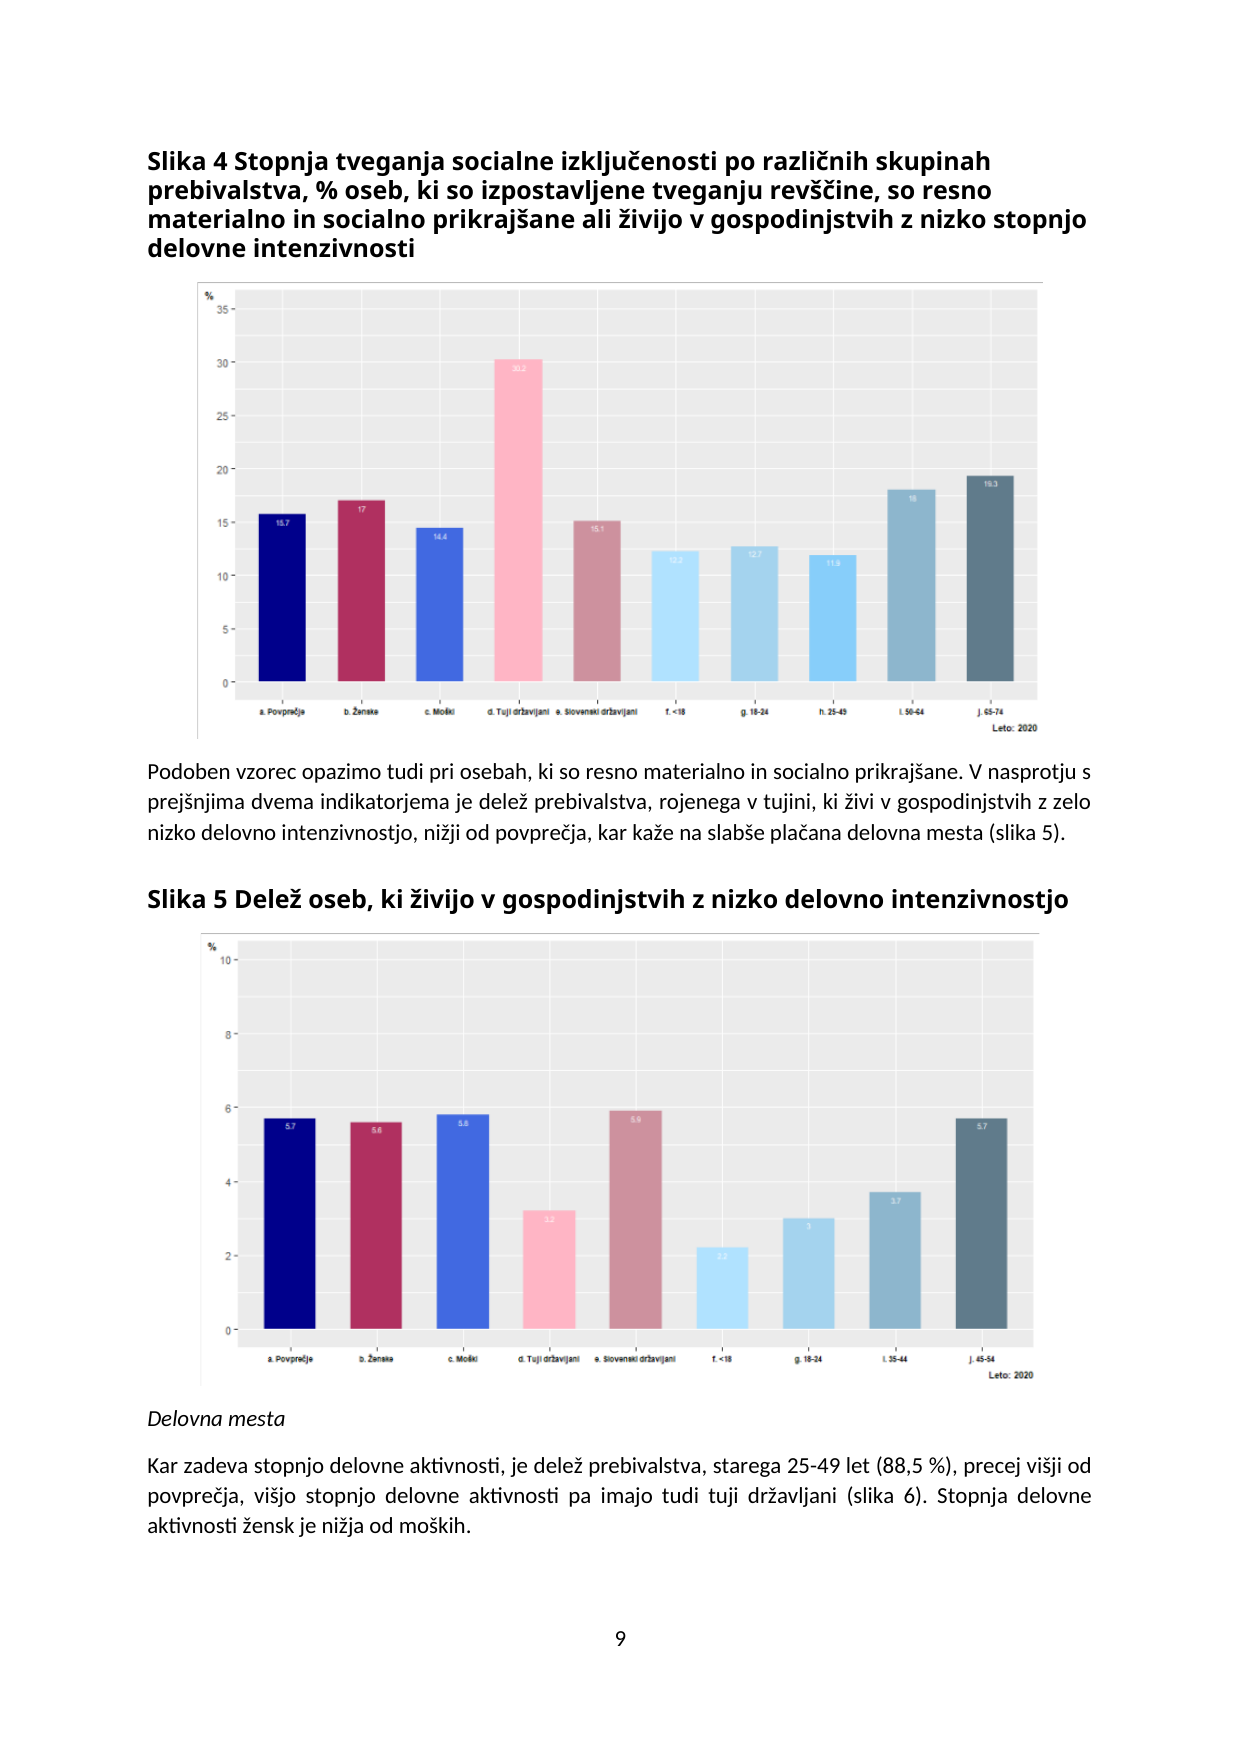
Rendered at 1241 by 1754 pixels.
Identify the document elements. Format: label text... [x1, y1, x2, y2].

text Podoben vzorec opazimo tudi pri osebah, ki so resno materialno in socialno prikrajšane. V nasprotju s prejšnjima dvema indikatorjema je delež prebivalstva, rojenega v tujini, ki živi v gospodinjstvih z zelo nizko delovno intenzivnostjo, nižji od povprečja, kar kaže na slabše plačana delovna mesta (slika 5). [147, 757, 1093, 846]
text Slika 5 Delež oseb, ki živijo v gospodinjstvih z nizko delovno intenzivnostjo [147, 885, 1093, 914]
picture [200, 933, 1040, 1386]
picture [197, 282, 1043, 739]
text Delovna mesta [147, 1404, 1093, 1432]
text Slika 4 Stopnja tveganja socialne izključenosti po različnih skupinah prebivalstva, % oseb, ki so izpostavljene tveganju revščine, so resno materialno in socialno prikrajšane ali živijo v gospodinjstvih z nizko stopnjo delovne intenzivnosti [147, 147, 1093, 264]
text Kar zadeva stopnjo delovne aktivnosti, je delež prebivalstva, starega 25-49 let (88,5 %), precej višji od povprečja, višjo stopnjo delovne aktivnosti pa imajo tudi tuji državljani (slika 6). Stopnja delovne aktivnosti žensk je nižja od moških. [147, 1451, 1093, 1539]
